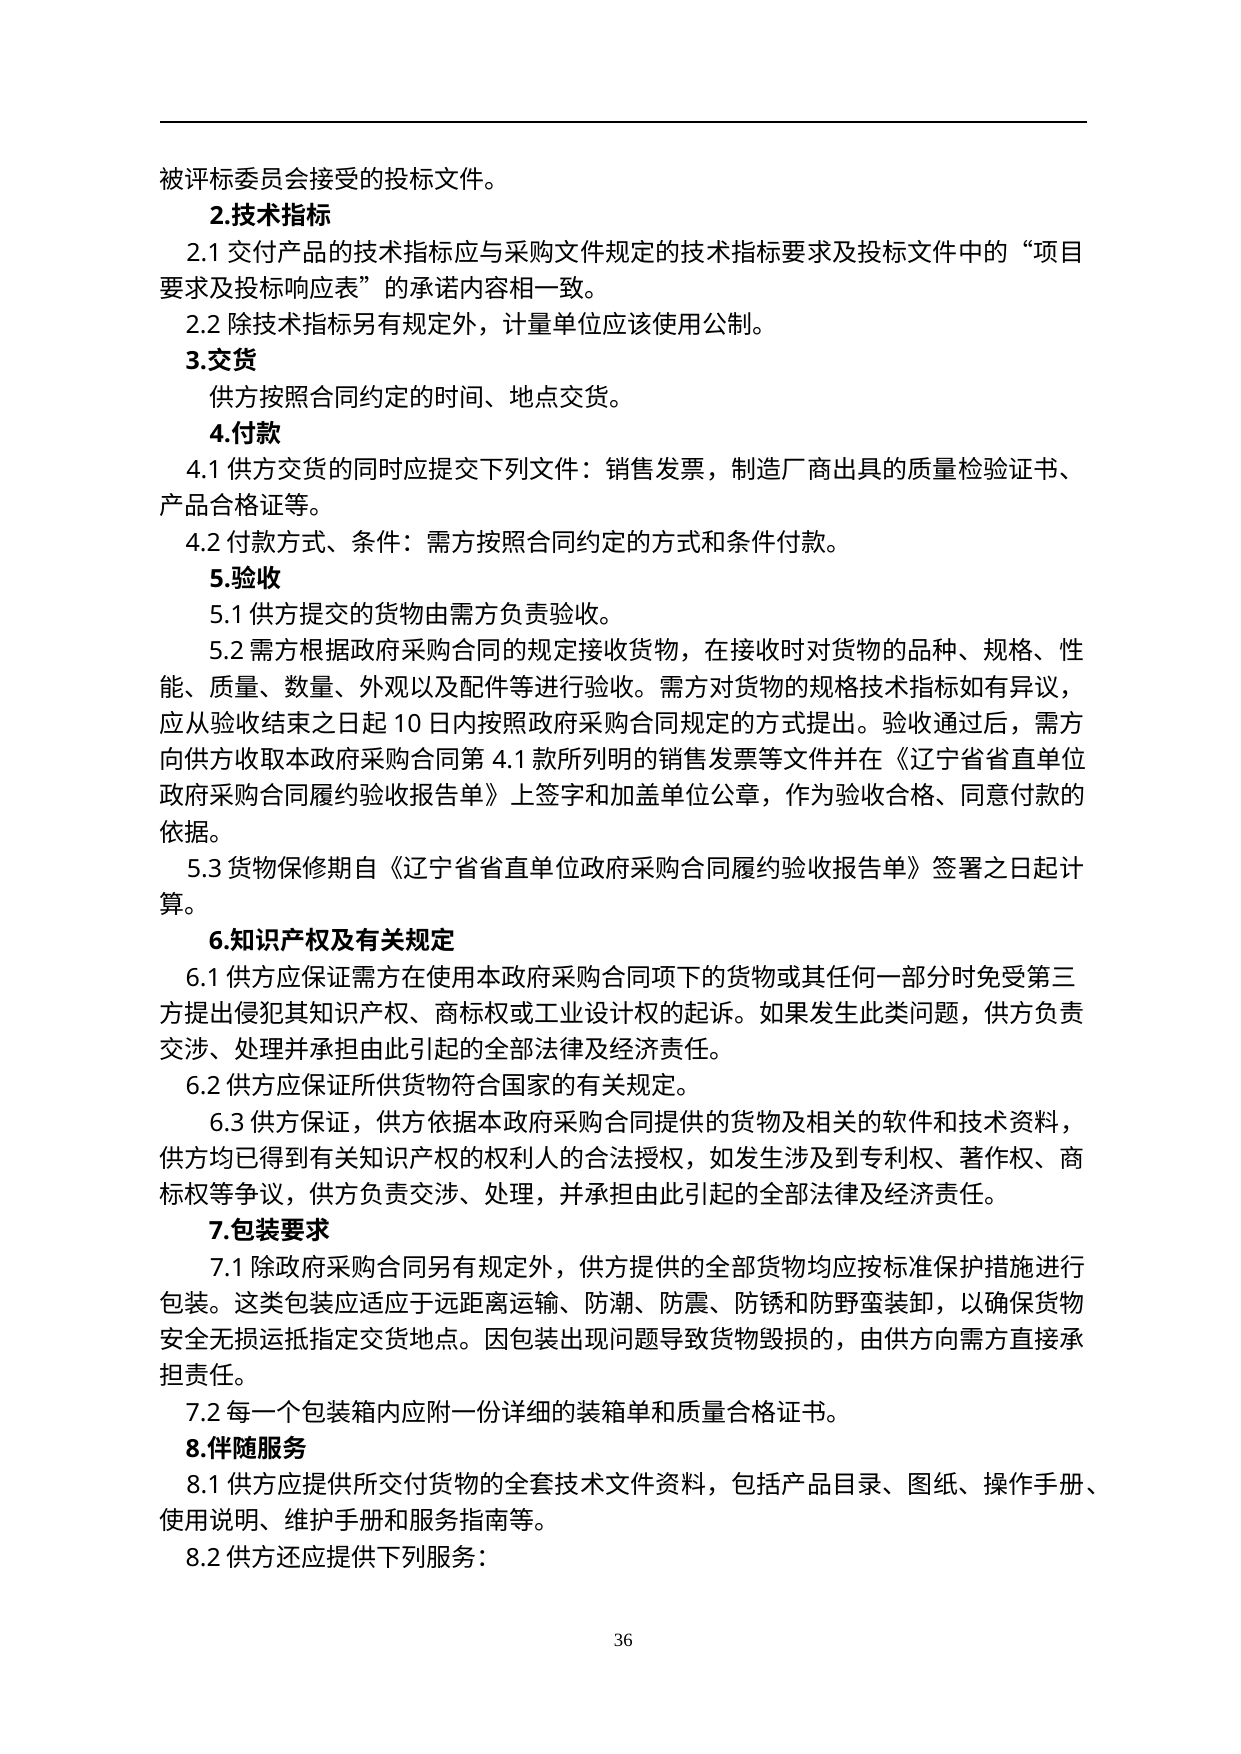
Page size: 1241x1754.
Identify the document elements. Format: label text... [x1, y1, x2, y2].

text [159, 159, 1087, 196]
text 5.1供方提交的货物由需方负责验收。 [159, 594, 1087, 631]
text 5.2需方根据政府采购合同的规定接收货物，在接收时对货物的品种、规格、性能、质量、数量、外观以及配件等进行验收。需方对货物的规格技术指标如有异议，应从验收结束之日起10日内按照政府采购合同规定的方式提出。验收通过后，需方向供方收取本政府采购合同第4.1款所列明的销售发票等文件并在《辽宁省省直单位政府采购合同履约验收报告单》上签字和加盖单位公章，作为验收合格、同意付款的依据。 5.3货物保修期自《辽宁省省直单位政府采购合同履约验收报告单》签署之日起计算。 [159, 631, 1087, 921]
text 2.技术指标 2.1交付产品的技术指标应与采购文件规定的技术指标要求及投标文件中的“项目要求及投标响应表”的承诺内容相一致。 2.2 除技术指标另有规定外，计量单位应该使用公制。 3.交货 [159, 196, 1087, 377]
text 供方按照合同约定的时间、地点交货。 [159, 377, 1087, 413]
text 6.知识产权及有关规定 6.1供方应保证需方在使用本政府采购合同项下的货物或其任何一部分时免受第三方提出侵犯其知识产权、商标权或工业设计权的起诉。如果发生此类问题，供方负责交涉、处理并承担由此引起的全部法律及经济责任。 6.2供方应保证所供货物符合国家的有关规定。 [159, 921, 1087, 1102]
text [159, 1247, 1087, 1573]
text 4.付款 4.1供方交货的同时应提交下列文件：销售发票，制造厂商出具的质量检验证书、产品合格证等。 4.2付款方式、条件：需方按照合同约定的方式和条件付款。 [159, 413, 1087, 558]
text 6.3供方保证，供方依据本政府采购合同提供的货物及相关的软件和技术资料，供方均已得到有关知识产权的权利人的合法授权，如发生涉及到专利权、著作权、商标权等争议，供方负责交涉、处理，并承担由此引起的全部法律及经济责任。 [159, 1102, 1087, 1211]
text 7.包装要求 [159, 1211, 1087, 1247]
text 5.验收 [159, 558, 1087, 594]
